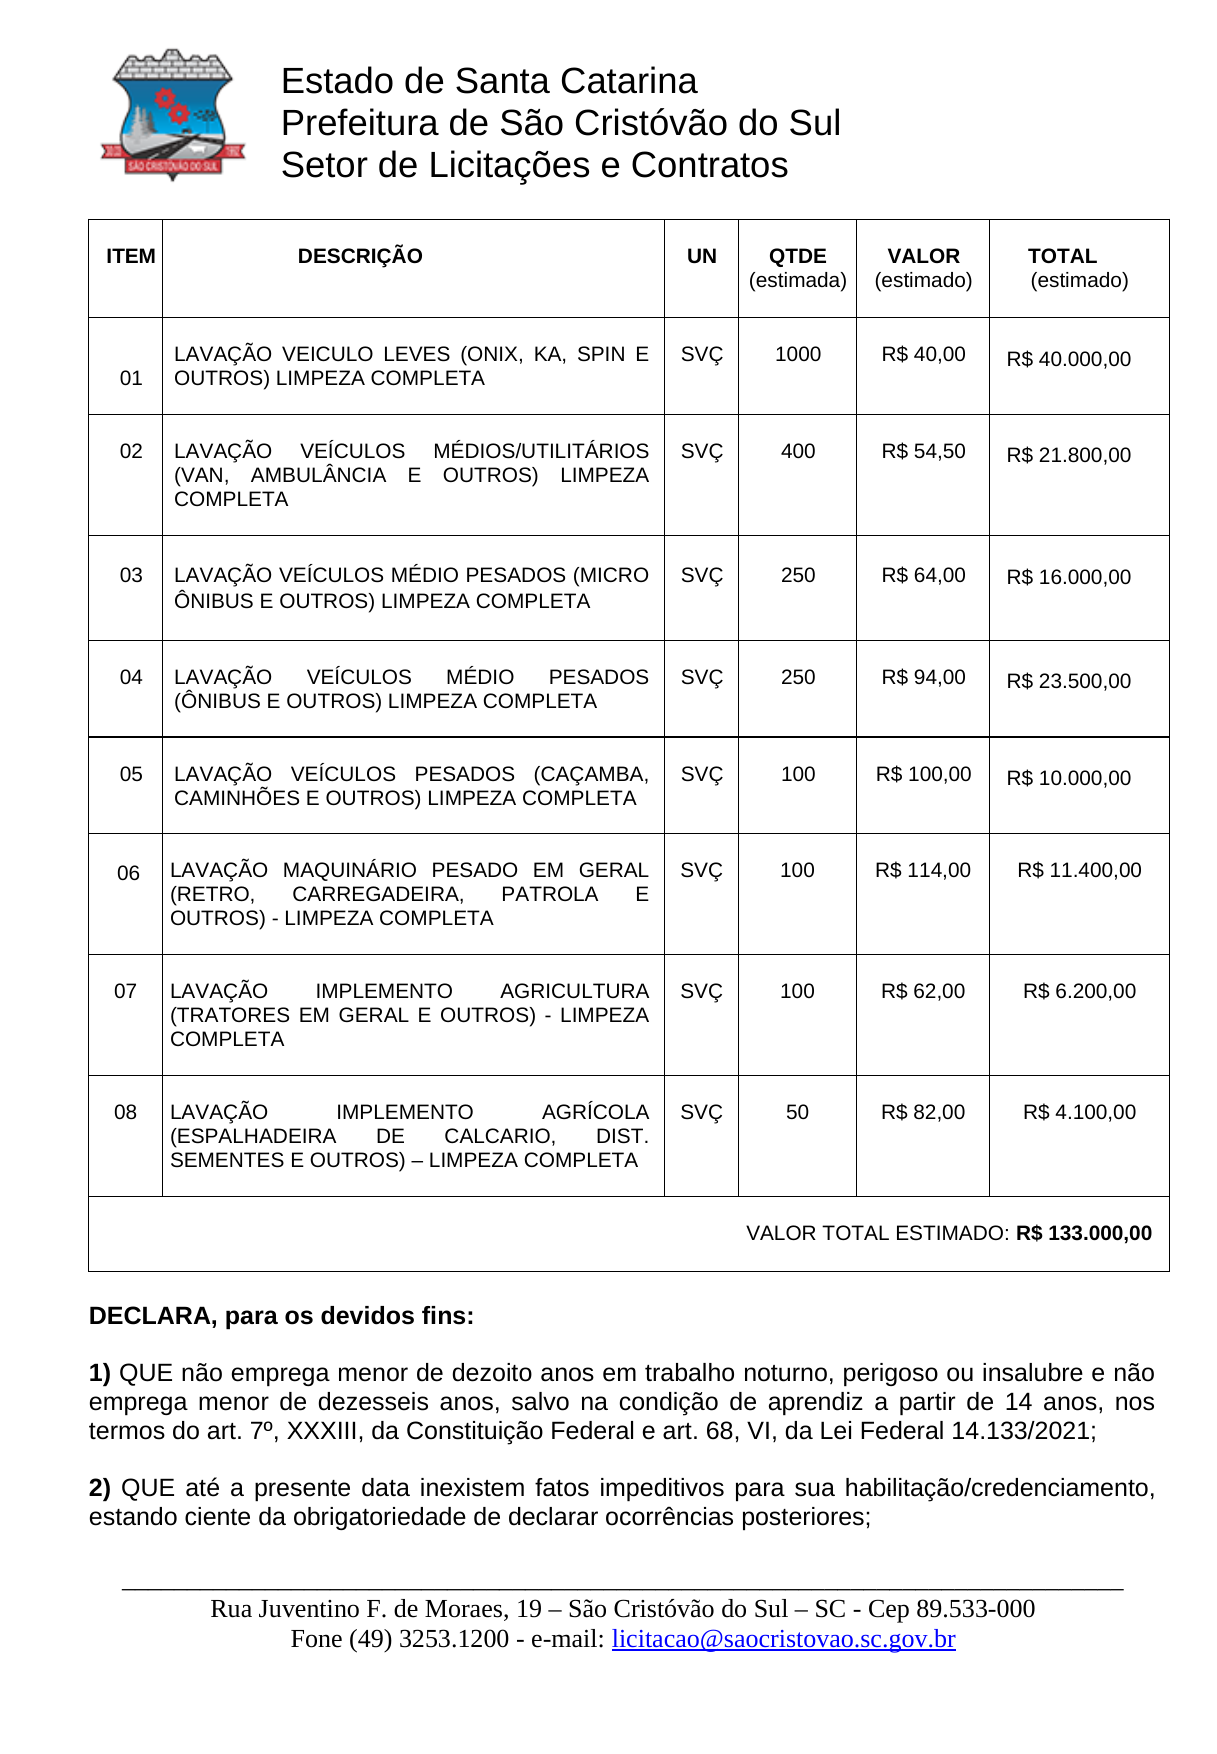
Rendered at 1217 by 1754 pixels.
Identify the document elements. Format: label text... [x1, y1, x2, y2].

table_cell LAVAÇÃO VEÍCULOS MÉDIO PESADOS (MICRO ÔNIBUS E OUTROS) LIMPEZA COMPLETA [163, 536, 664, 639]
table_cell 250 [739, 536, 856, 639]
table_cell SVÇ [665, 1076, 738, 1196]
table_cell 250 [739, 641, 856, 736]
table_cell R$ 94,00 [857, 641, 989, 736]
table_cell SVÇ [665, 536, 738, 639]
table_cell LAVAÇÃO IMPLEMENTO AGRICULTURA (TRATORES EM GERAL E OUTROS) - LIMPEZA COMPLETA [163, 955, 664, 1075]
table_cell 100 [739, 834, 856, 954]
table_cell R$ 23.500,00 [990, 641, 1169, 736]
table_header TOTAL (estimado) [990, 220, 1169, 317]
table_cell SVÇ [665, 318, 738, 414]
table_cell R$ 62,00 [857, 955, 989, 1075]
table_cell R$ 16.000,00 [990, 536, 1169, 639]
table_cell R$ 114,00 [857, 834, 989, 954]
table_cell 08 [89, 1076, 162, 1196]
table_cell 04 [89, 641, 162, 736]
table_cell SVÇ [665, 641, 738, 736]
table_cell 50 [739, 1076, 856, 1196]
table_header ITEM [89, 220, 162, 317]
table_cell SVÇ [665, 415, 738, 535]
table_cell 400 [739, 415, 856, 535]
table_cell 05 [89, 738, 162, 833]
table_cell LAVAÇÃO MAQUINÁRIO PESADO EM GERAL (RETRO, CARREGADEIRA, PATROLA E OUTROS) - LIMPEZA COMPLETA [163, 834, 664, 954]
table_cell R$ 64,00 [857, 536, 989, 639]
table_cell LAVAÇÃO VEÍCULOS MÉDIOS/UTILITÁRIOS (VAN, AMBULÂNCIA E OUTROS) LIMPEZA COMPLETA [163, 415, 664, 535]
table_header UN [665, 220, 738, 317]
table_cell 02 [89, 415, 162, 535]
table_cell 100 [739, 955, 856, 1075]
table_cell 06 [89, 834, 162, 954]
table_cell LAVAÇÃO VEÍCULOS PESADOS (CAÇAMBA, CAMINHÕES E OUTROS) LIMPEZA COMPLETA [163, 738, 664, 833]
text 1) QUE não emprega menor de dezoito anos em trabalho noturno, perigoso ou insalubre e não emprega menor de dezesseis anos, salvo na condição de aprendiz a partir de 14 anos, nos termos do art. 7º, XXXIII, da Constituição Federal e art. 68, VI, da Lei Federal 14.133/2021; [89, 1358, 1158, 1445]
table_header VALOR (estimado) [857, 220, 989, 317]
table_cell SVÇ [665, 738, 738, 833]
table_cell VALOR TOTAL ESTIMADO: R$ 133.000,00 [89, 1197, 1169, 1271]
text DECLARA, para os devidos fins: [89, 1301, 1158, 1330]
table_cell 07 [89, 955, 162, 1075]
table_header DESCRIÇÃO [163, 220, 664, 317]
table_cell R$ 6.200,00 [990, 955, 1169, 1075]
table_cell R$ 4.100,00 [990, 1076, 1169, 1196]
table_cell R$ 11.400,00 [990, 834, 1169, 954]
table_cell SVÇ [665, 955, 738, 1075]
table_cell R$ 40,00 [857, 318, 989, 414]
table_cell R$ 54,50 [857, 415, 989, 535]
table_cell LAVAÇÃO VEÍCULOS MÉDIO PESADOS (ÔNIBUS E OUTROS) LIMPEZA COMPLETA [163, 641, 664, 736]
table_cell 01 [89, 318, 162, 414]
table_cell R$ 100,00 [857, 738, 989, 833]
picture [95, 37, 254, 196]
table_cell 03 [89, 536, 162, 639]
table_cell R$ 10.000,00 [990, 738, 1169, 833]
table_cell R$ 82,00 [857, 1076, 989, 1196]
table_cell R$ 40.000,00 [990, 318, 1169, 414]
table_cell R$ 21.800,00 [990, 415, 1169, 535]
table_cell LAVAÇÃO IMPLEMENTO AGRÍCOLA (ESPALHADEIRA DE CALCARIO, DIST. SEMENTES E OUTROS) – LIMPEZA COMPLETA [163, 1076, 664, 1196]
table_header QTDE (estimada) [739, 220, 856, 317]
table_cell 1000 [739, 318, 856, 414]
table_cell 100 [739, 738, 856, 833]
table_cell SVÇ [665, 834, 738, 954]
text 2) QUE até a presente data inexistem fatos impeditivos para sua habilitação/credenciamento, estando ciente da obrigatoriedade de declarar ocorrências posteriores; [89, 1473, 1158, 1531]
table_cell LAVAÇÃO VEICULO LEVES (ONIX, KA, SPIN E OUTROS) LIMPEZA COMPLETA [163, 318, 664, 414]
